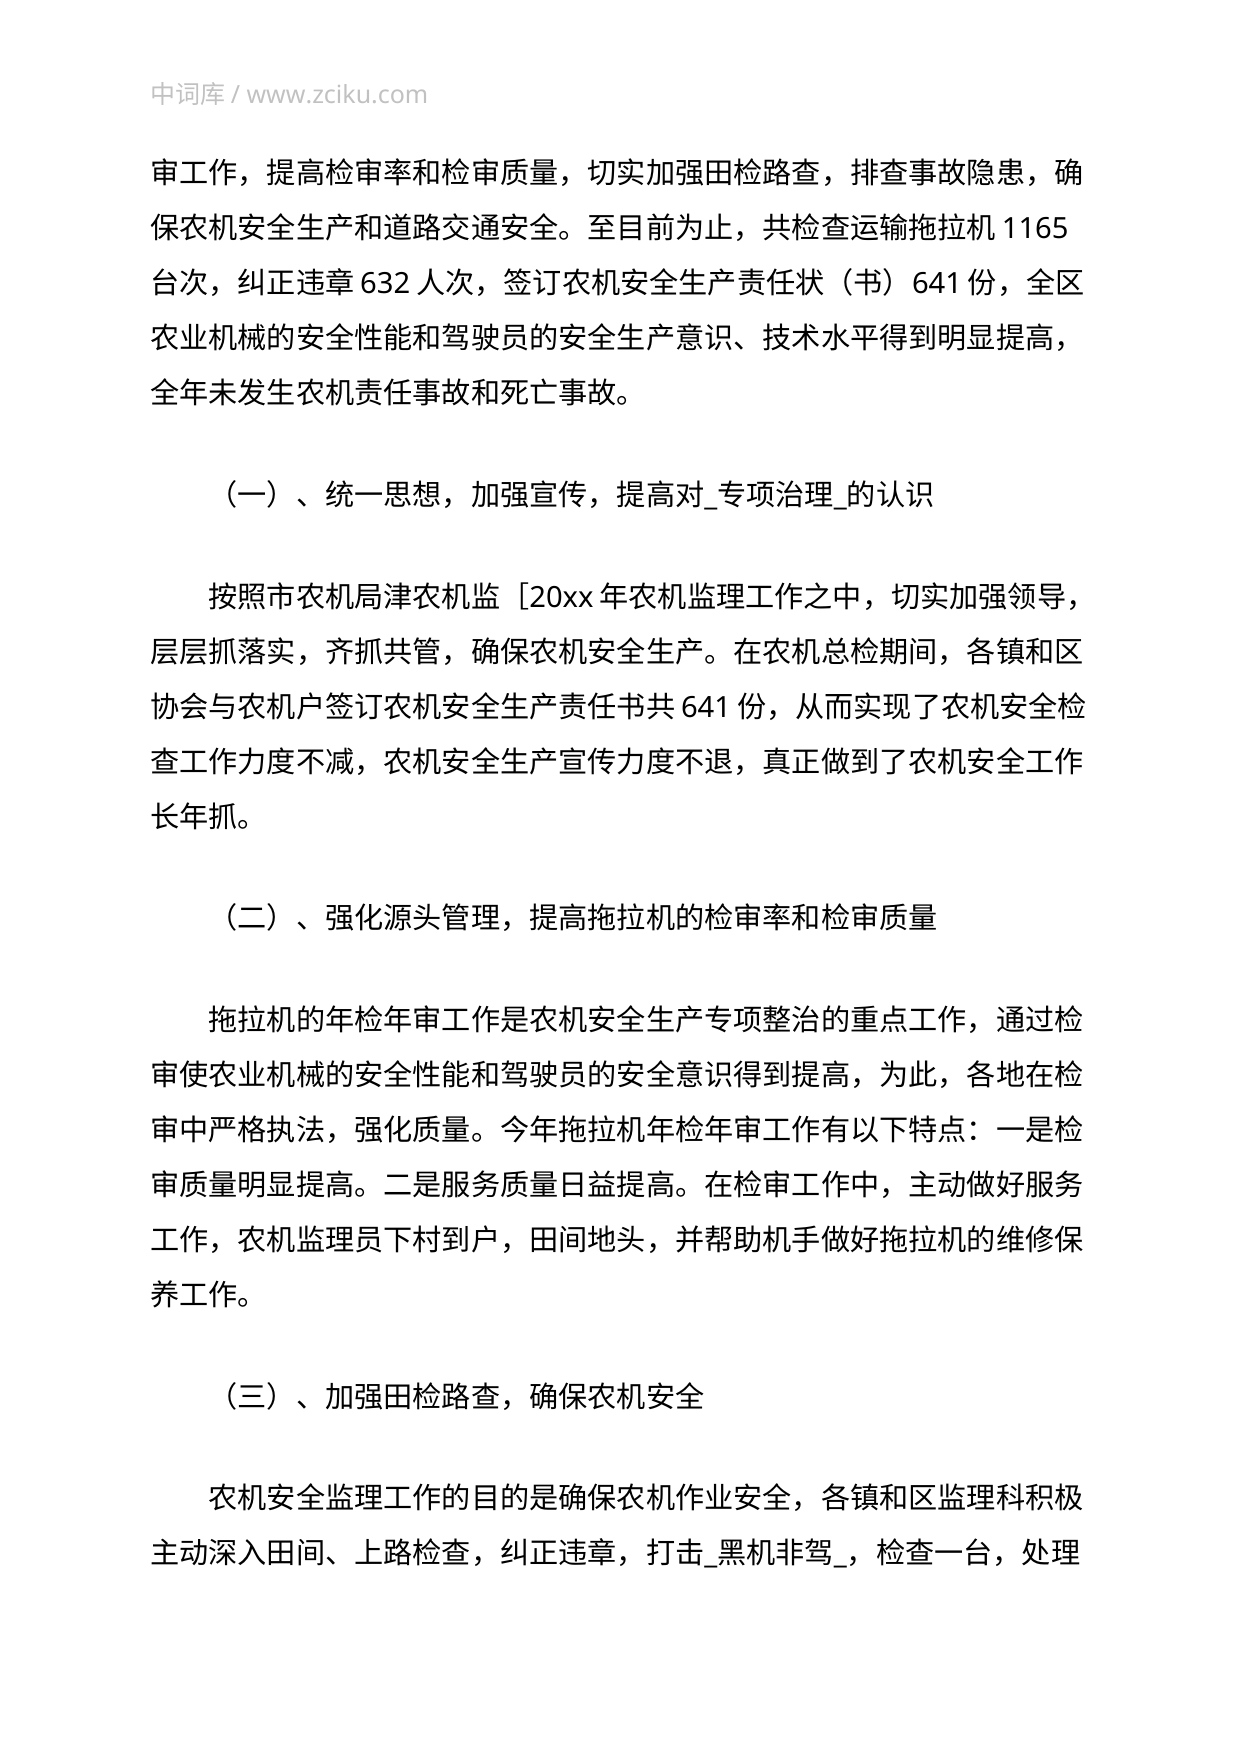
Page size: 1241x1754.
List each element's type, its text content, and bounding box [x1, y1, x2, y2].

text （二）、强化源头管理，提高拖拉机的检审率和检审质量 [150, 895, 1090, 937]
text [150, 150, 1090, 412]
text （三）、加强田检路查，确保农机安全 [150, 1373, 1090, 1415]
text 按照市农机局津农机监［20xx年农机监理工作之中，切实加强领导，层层抓落实，齐抓共管，确保农机安全生产。在农机总检期间，各镇和区协会与农机户签订农机安全生产责任书共641份，从而实现了农机安全检查工作力度不减，农机安全生产宣传力度不退，真正做到了农机安全工作长年抓。 [150, 573, 1090, 836]
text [150, 1475, 1090, 1572]
text 拖拉机的年检年审工作是农机安全生产专项整治的重点工作，通过检审使农业机械的安全性能和驾驶员的安全意识得到提高，为此，各地在检审中严格执法，强化质量。今年拖拉机年检年审工作有以下特点：一是检审质量明显提高。二是服务质量日益提高。在检审工作中，主动做好服务工作，农机监理员下村到户，田间地头，并帮助机手做好拖拉机的维修保养工作。 [150, 997, 1090, 1314]
text （一）、统一思想，加强宣传，提高对_专项治理_的认识 [150, 472, 1090, 514]
